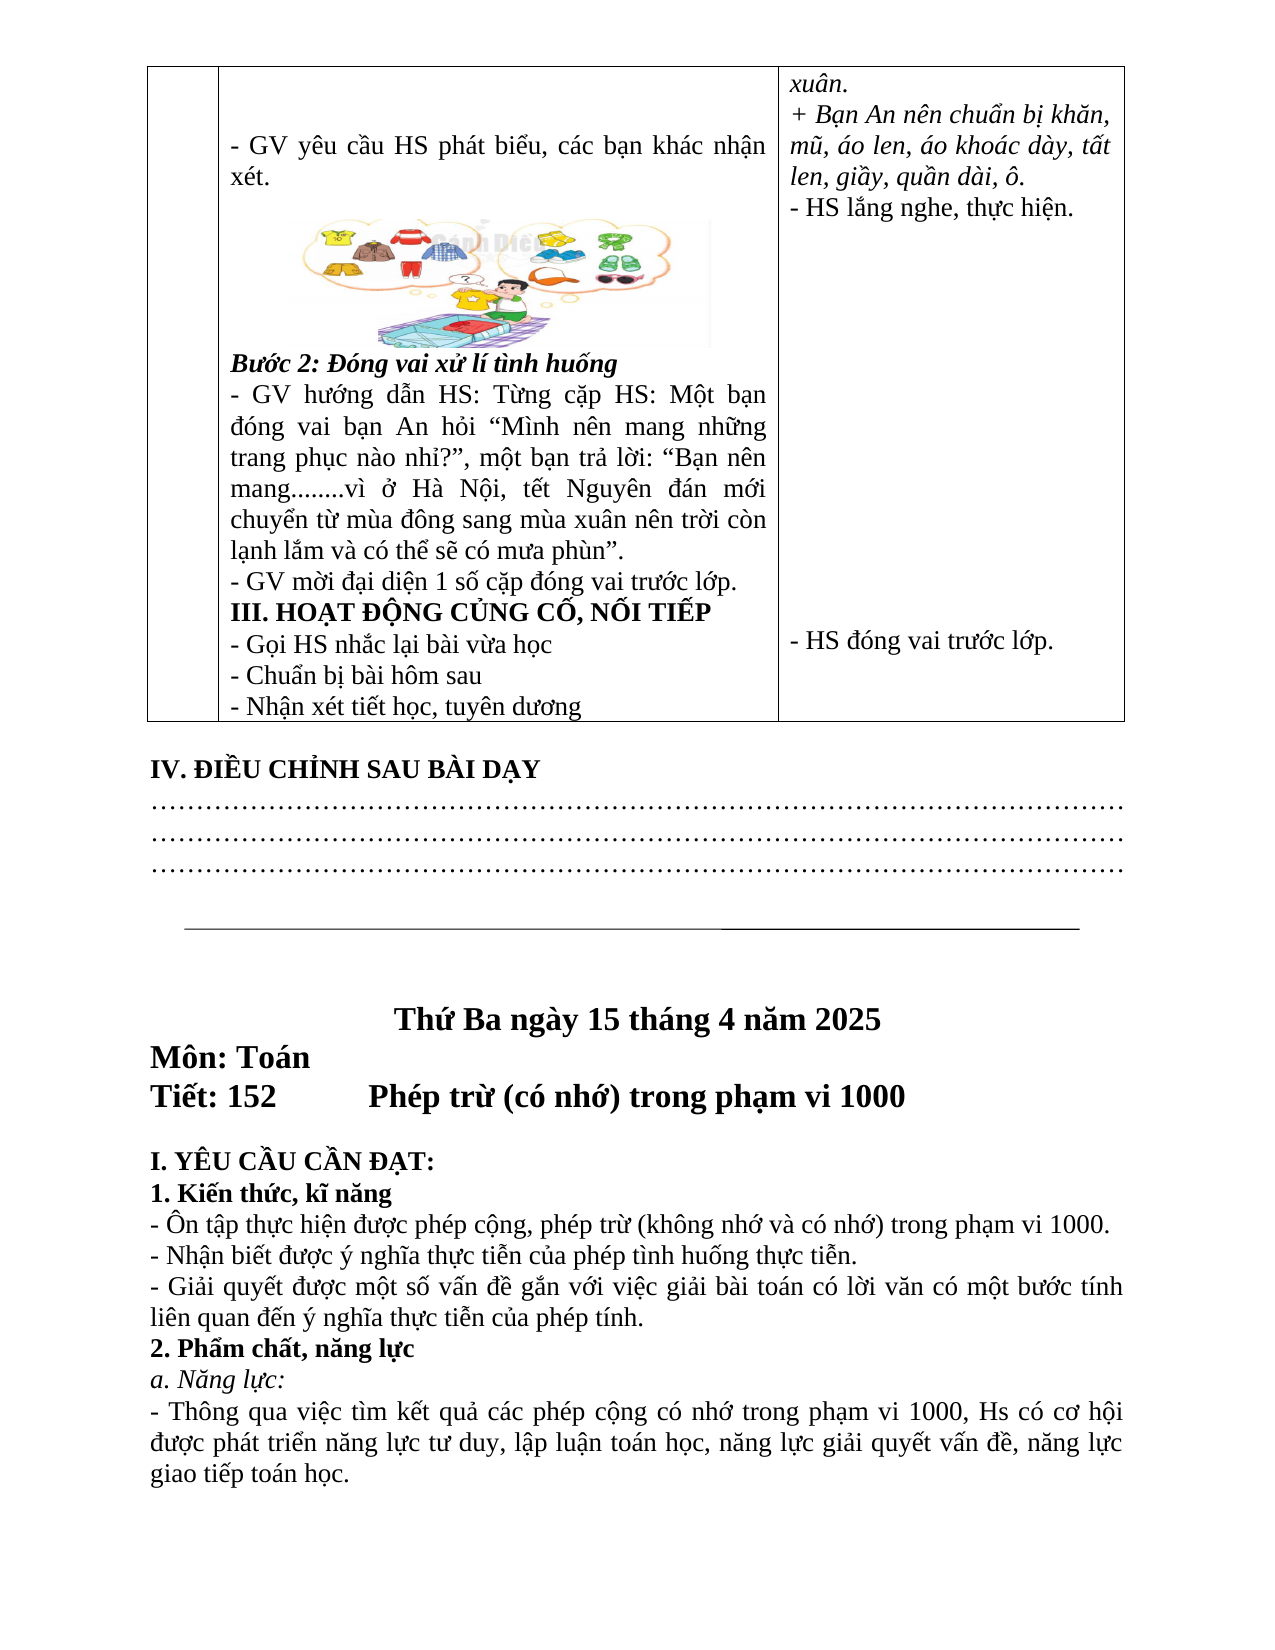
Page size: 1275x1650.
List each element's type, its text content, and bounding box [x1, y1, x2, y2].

text Tiết: 152 Phép trừ (có nhớ) trong phạm vi 1000 [150, 1076, 1125, 1114]
text - Ôn tập thực hiện được phép cộng, phép trừ (không nhớ và có nhớ) trong phạm vi 1000. [150, 1208, 1125, 1239]
table_cell [148, 67, 218, 721]
text ……………………………………………………………………………………………………………………………………………………………………………………………………………………………………………………………………………………………… [150, 784, 1125, 906]
text I. YÊU CẦU CẦN ĐẠT: [150, 1146, 1125, 1177]
text 1. Kiến thức, kĩ năng [150, 1177, 1125, 1208]
text Môn: Toán [150, 1038, 1125, 1076]
text - Nhận biết được ý nghĩa thực tiễn của phép tình huống thực tiễn. [150, 1239, 1125, 1270]
picture [286, 219, 712, 348]
text a. Năng lực: [150, 1363, 1125, 1395]
text - Giải quyết được một số vấn đề gắn với việc giải bài toán có lời văn có một bước tính liên quan đến ý nghĩa thực tiễn của phép tính. [150, 1270, 1125, 1332]
text IV. ĐIỀU CHỈNH SAU BÀI DẠY [150, 753, 1125, 784]
text Thứ Ba ngày 15 tháng 4 năm 2025 [150, 999, 1125, 1038]
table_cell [219, 67, 778, 721]
text 2. Phẩm chất, năng lực [150, 1332, 1125, 1363]
text - Thông qua việc tìm kết quả các phép cộng có nhớ trong phạm vi 1000, Hs có cơ hội được phát triển năng lực tư duy, lập luận toán học, năng lực giải quyết vấn đề, năng lực giao tiếp toán học. [150, 1395, 1125, 1488]
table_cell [779, 67, 1124, 721]
